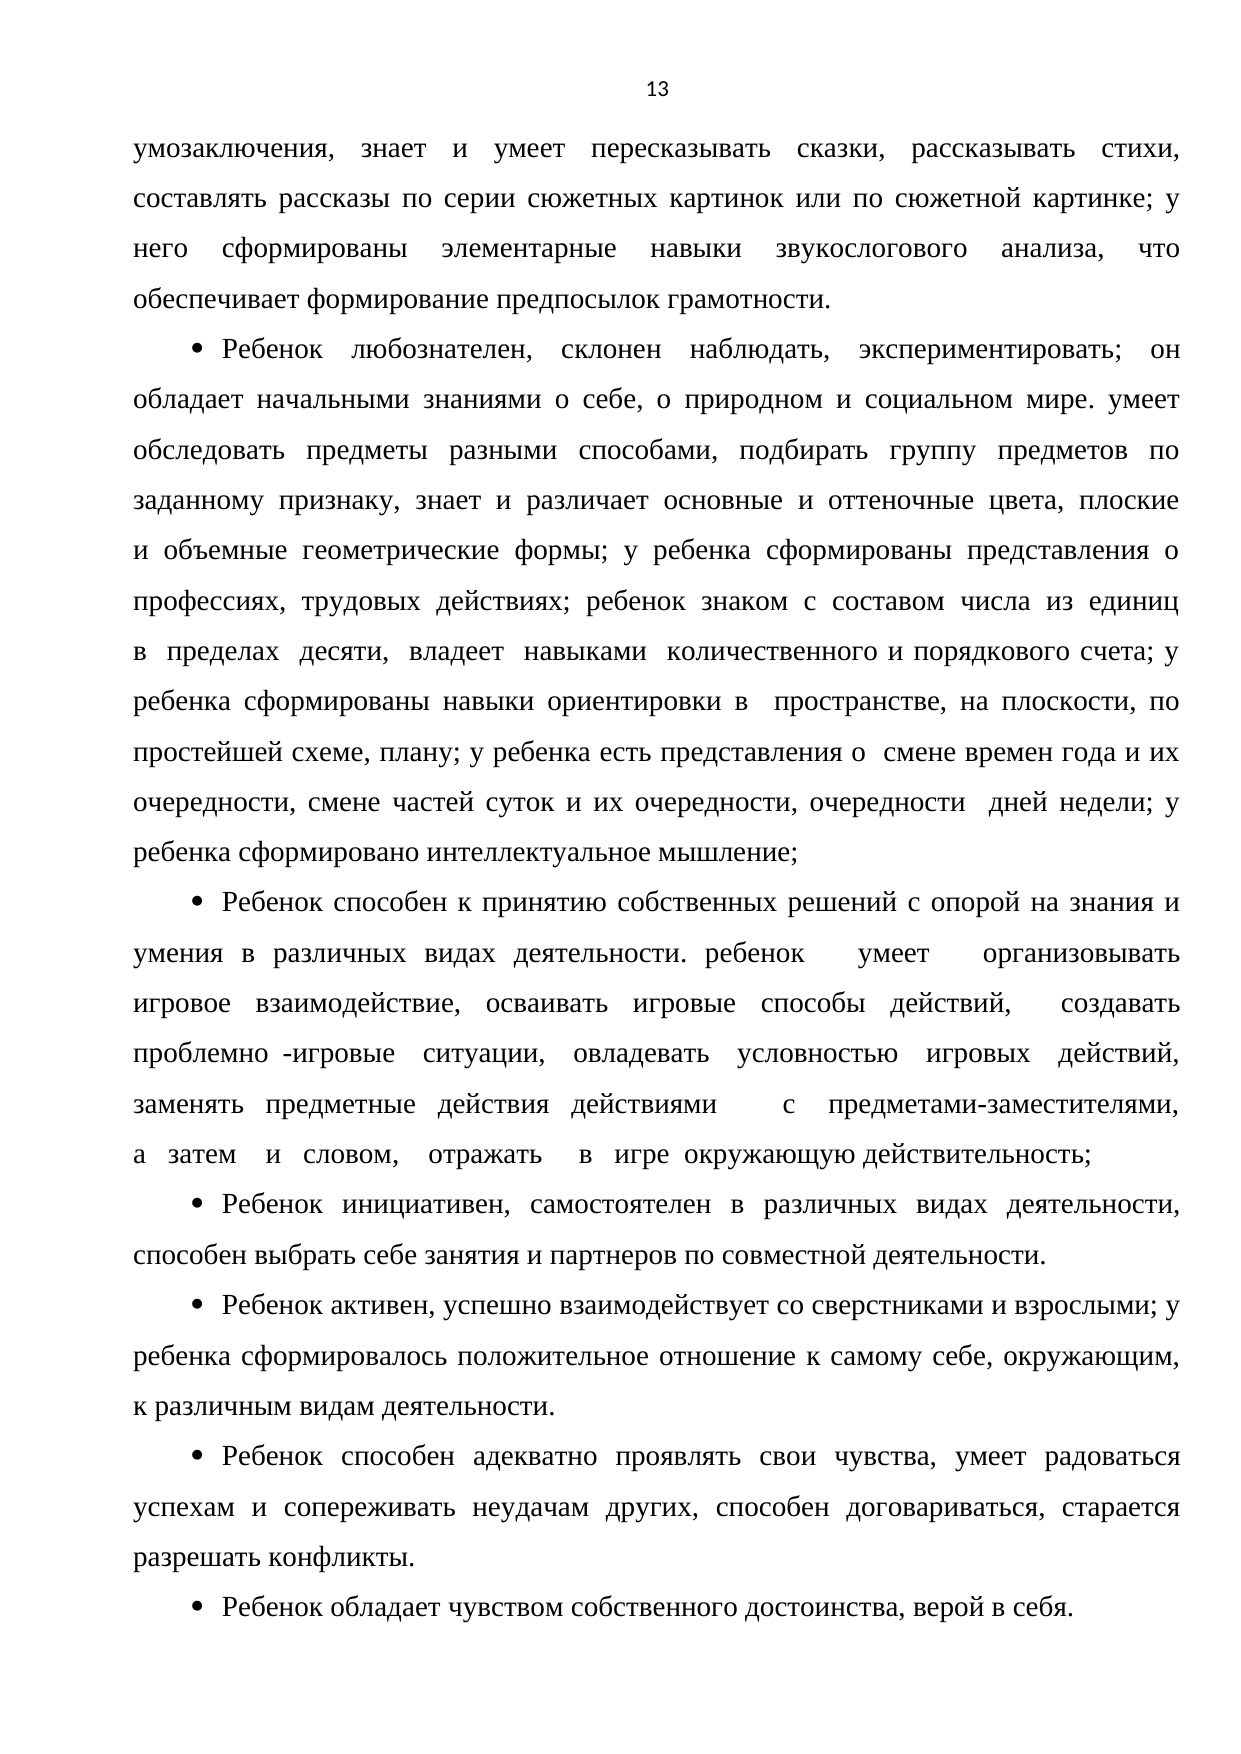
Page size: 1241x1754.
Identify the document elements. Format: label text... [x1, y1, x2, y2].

list Ребенок любознателен, склонен наблюдать, экспериментировать; он обладает начальными знаниями о себе, о природном и социальном мире. умеет обследовать предметы разными способами, подбирать группу предметов по заданному признаку, знает и различает основные и оттеночные цвета, плоские и объемные геометрические формы; у ребенка сформированы представления о профессиях, трудовых действиях; ребенок знаком с составом числа из единиц в пределах десяти, владеет навыками количественного и порядкового счета; у ребенка сформированы навыки ориентировки в пространстве, на плоскости, по простейшей схеме, плану; у ребенка есть представления о смене времен года и их очередности, смене частей суток и их очередности, очередности дней недели; у ребенка сформировано интеллектуальное мышление; [133, 331, 1181, 868]
list Ребенок способен к принятию собственных решений с опорой на знания и умения в различных видах деятельности. ребенок умеет организовывать игровое взаимодействие, осваивать игровые способы действий, создавать проблемно -игровые ситуации, овладевать условностью игровых действий, заменять предметные действия действиями с предметами-заместителями, а затем и словом, отражать в игре окружающую действительность; [133, 884, 1181, 1170]
list Ребенок обладает чувством собственного достоинства, верой в себя. [133, 1589, 1181, 1623]
list Ребенок способен адекватно проявлять свои чувства, умеет радоваться успехам и сопереживать неудачам других, способен договариваться, старается разрешать конфликты. [133, 1438, 1181, 1573]
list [133, 130, 1181, 314]
list Ребенок активен, успешно взаимодействует со сверстниками и взрослыми; у ребенка сформировалось положительное отношение к самому себе, окружающим, к различным видам деятельности. [133, 1287, 1181, 1422]
list Ребенок инициативен, самостоятелен в различных видах деятельности, способен выбрать себе занятия и партнеров по совместной деятельности. [133, 1187, 1181, 1271]
